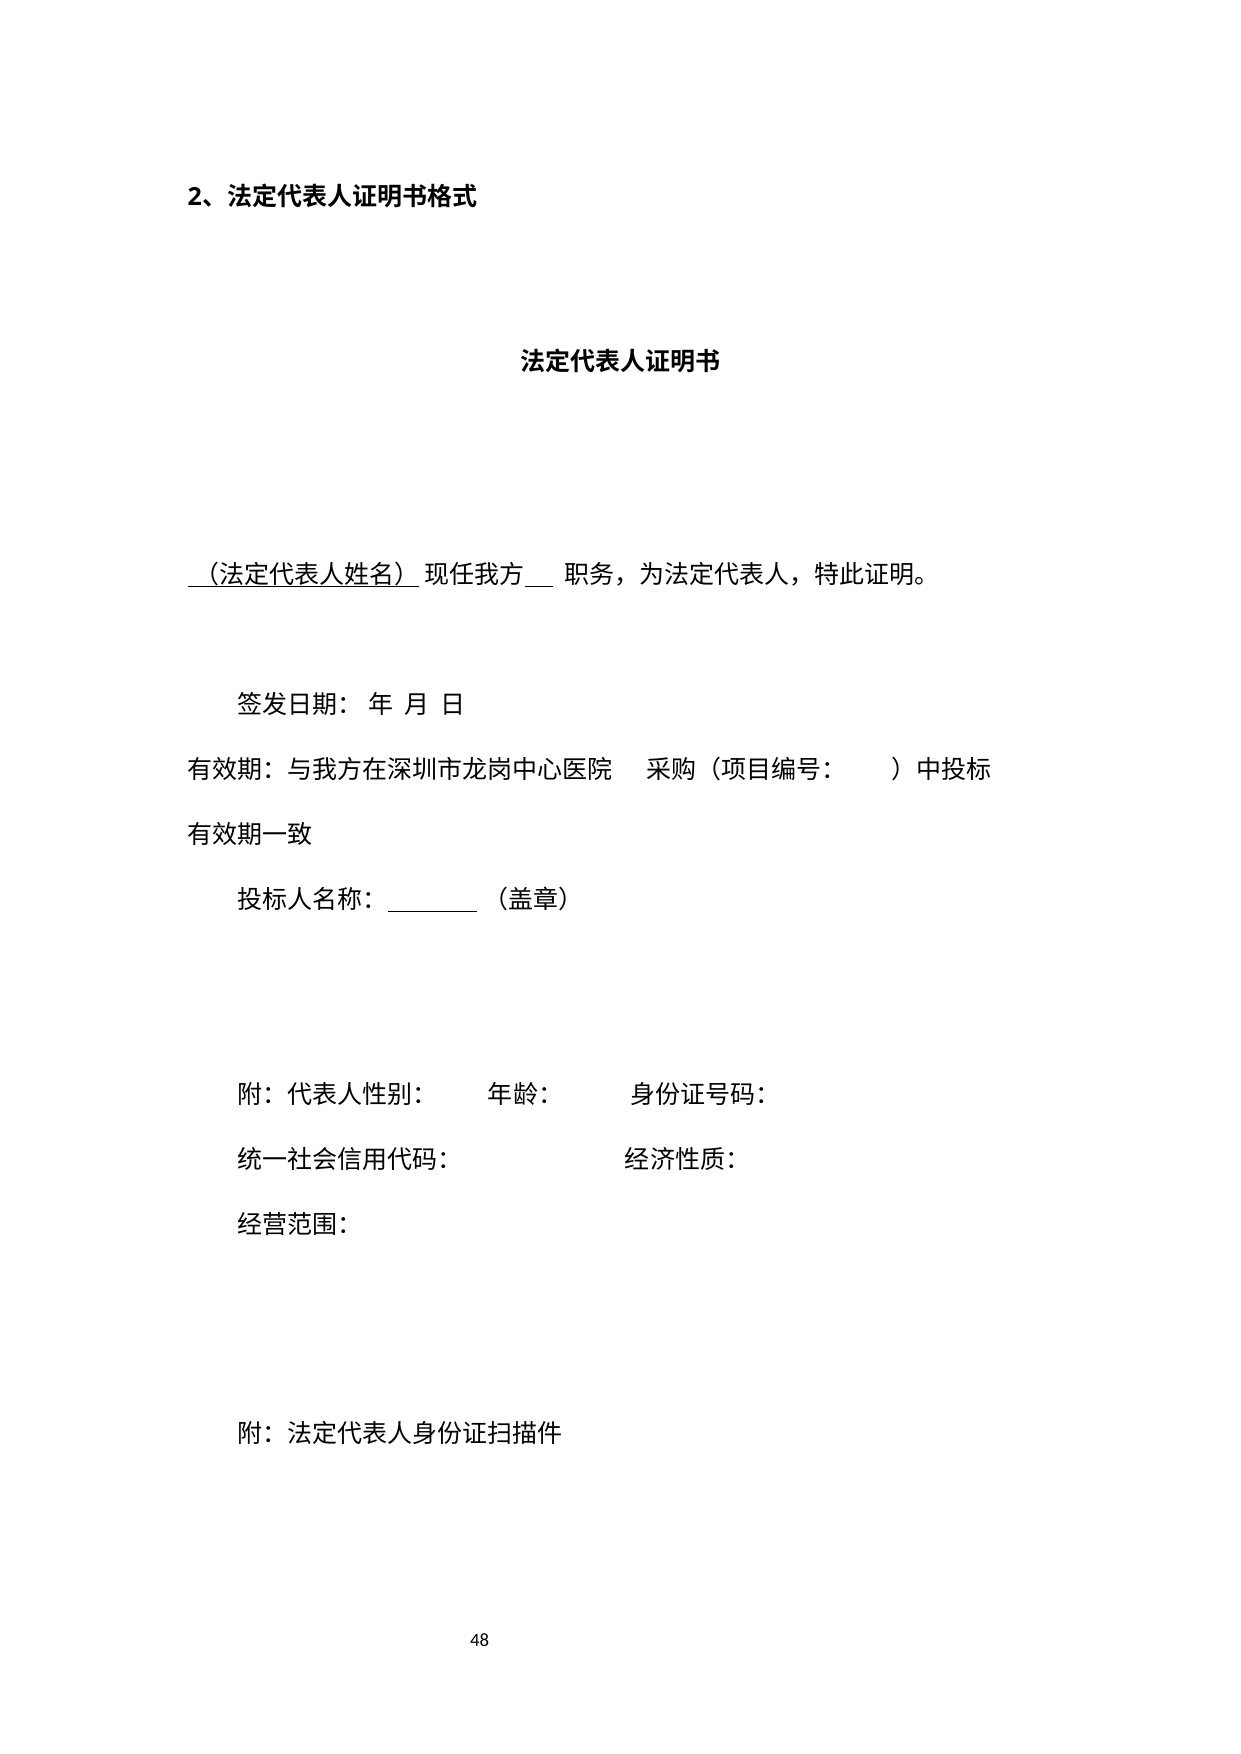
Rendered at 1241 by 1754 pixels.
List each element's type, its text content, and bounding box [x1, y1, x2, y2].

text （法定代表人姓名） 现任我方 职务，为法定代表人，特此证明。 [187, 540, 1053, 605]
text 有效期：与我方在深圳市龙岗中心医院 采购（项目编号： ）中投标有效期一致 [187, 735, 1009, 865]
text 统一社会信用代码： 经济性质： [187, 1125, 1053, 1190]
text 经营范围： [187, 1190, 1053, 1255]
text 投标人名称： （盖章） [187, 865, 1053, 930]
text 法定代表人证明书 [187, 327, 1053, 392]
text 附：代表人性别： 年龄： 身份证号码： [187, 1060, 1053, 1125]
text 签发日期： 年 月 日 [187, 670, 1053, 735]
text 附：法定代表人身份证扫描件 [187, 1385, 960, 1450]
list 2、法定代表人证明书格式 [187, 162, 1053, 227]
